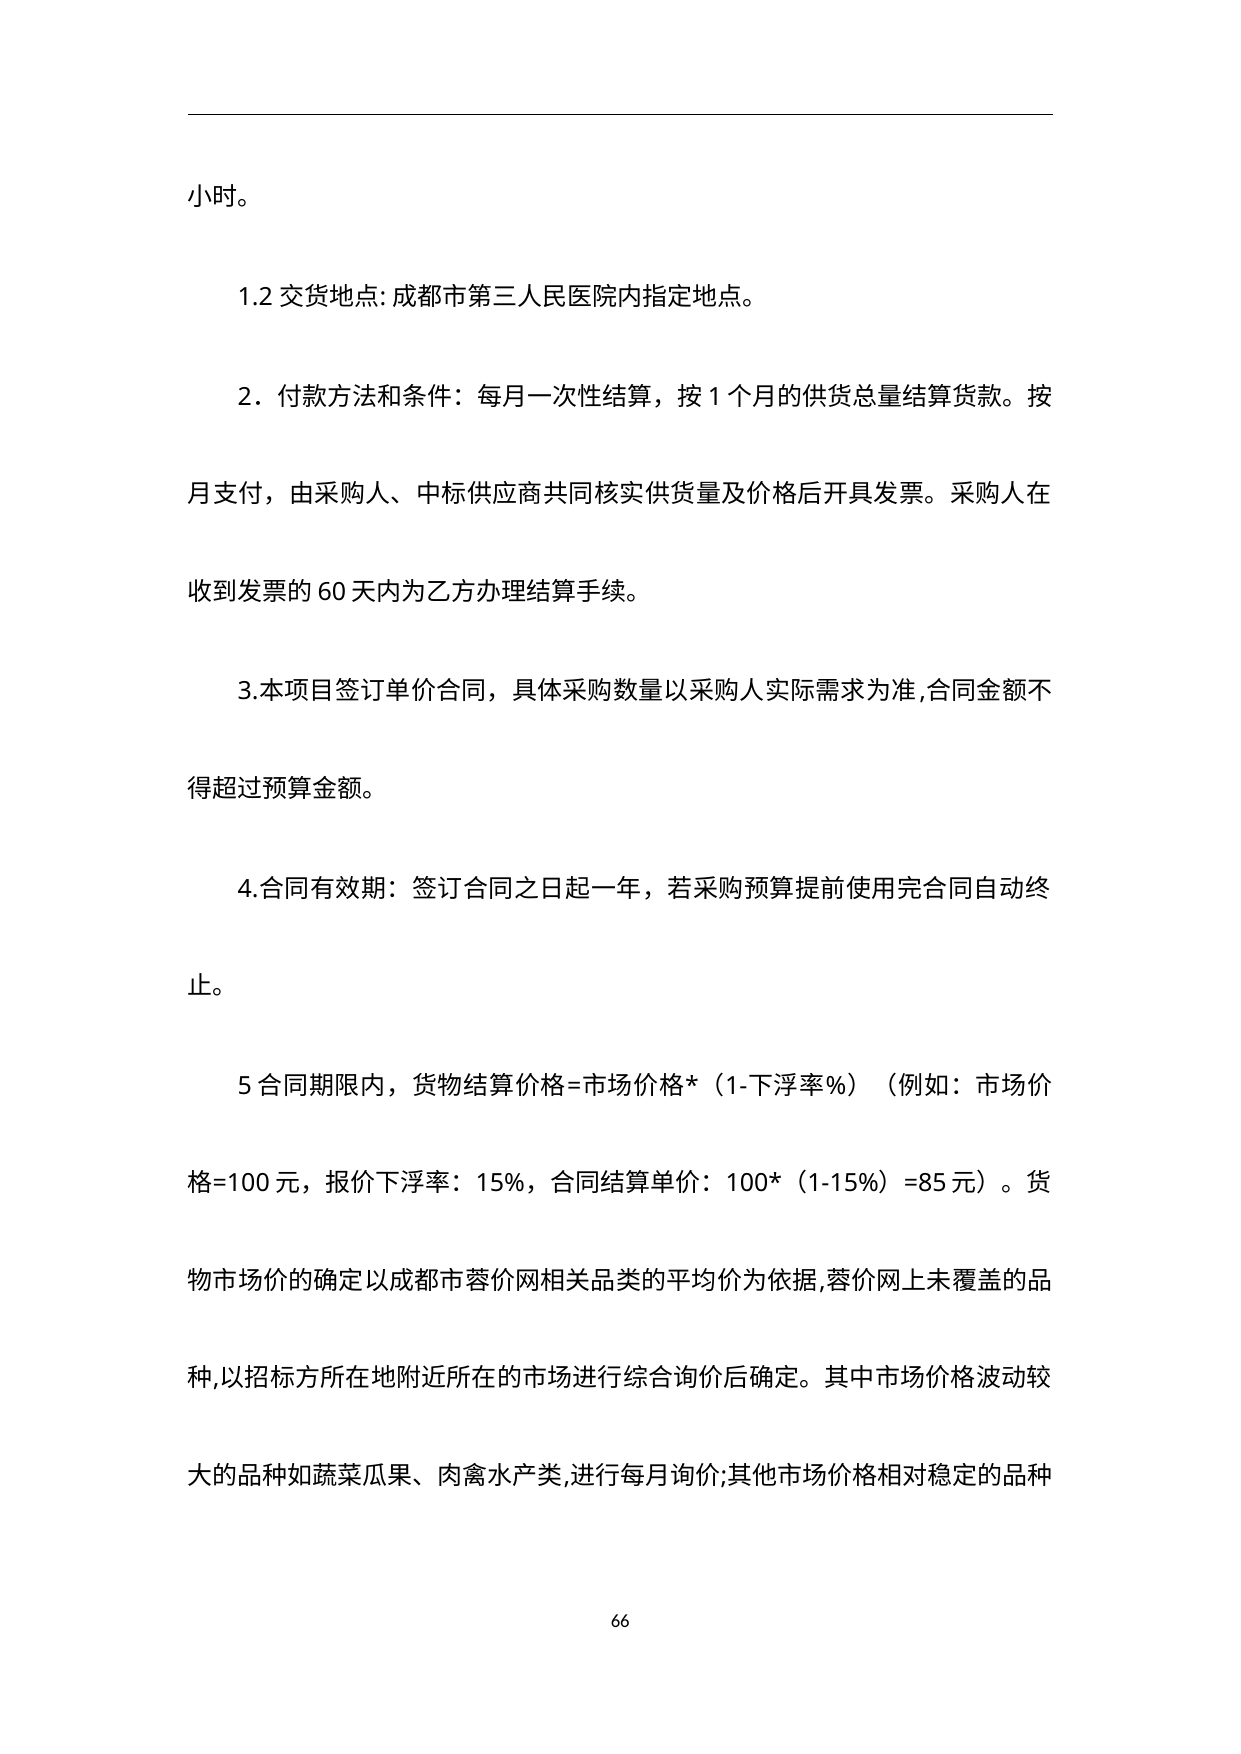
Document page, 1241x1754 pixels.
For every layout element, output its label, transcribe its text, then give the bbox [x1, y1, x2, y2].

text 3.本项目签订单价合同，具体采购数量以采购人实际需求为准,合同金额不得超过预算金额。 [187, 656, 1053, 819]
text 4.合同有效期：签订合同之日起一年，若采购预算提前使用完合同自动终止。 [187, 854, 1053, 1016]
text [187, 1051, 1053, 1506]
text 2．付款方法和条件：每月一次性结算，按1个月的供货总量结算货款。按月支付，由采购人、中标供应商共同核实供货量及价格后开具发票。采购人在收到发票的60天内为乙方办理结算手续。 [187, 362, 1053, 622]
text 1.2 交货地点: 成都市第三人民医院内指定地点。 [187, 262, 1053, 327]
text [187, 162, 1053, 227]
